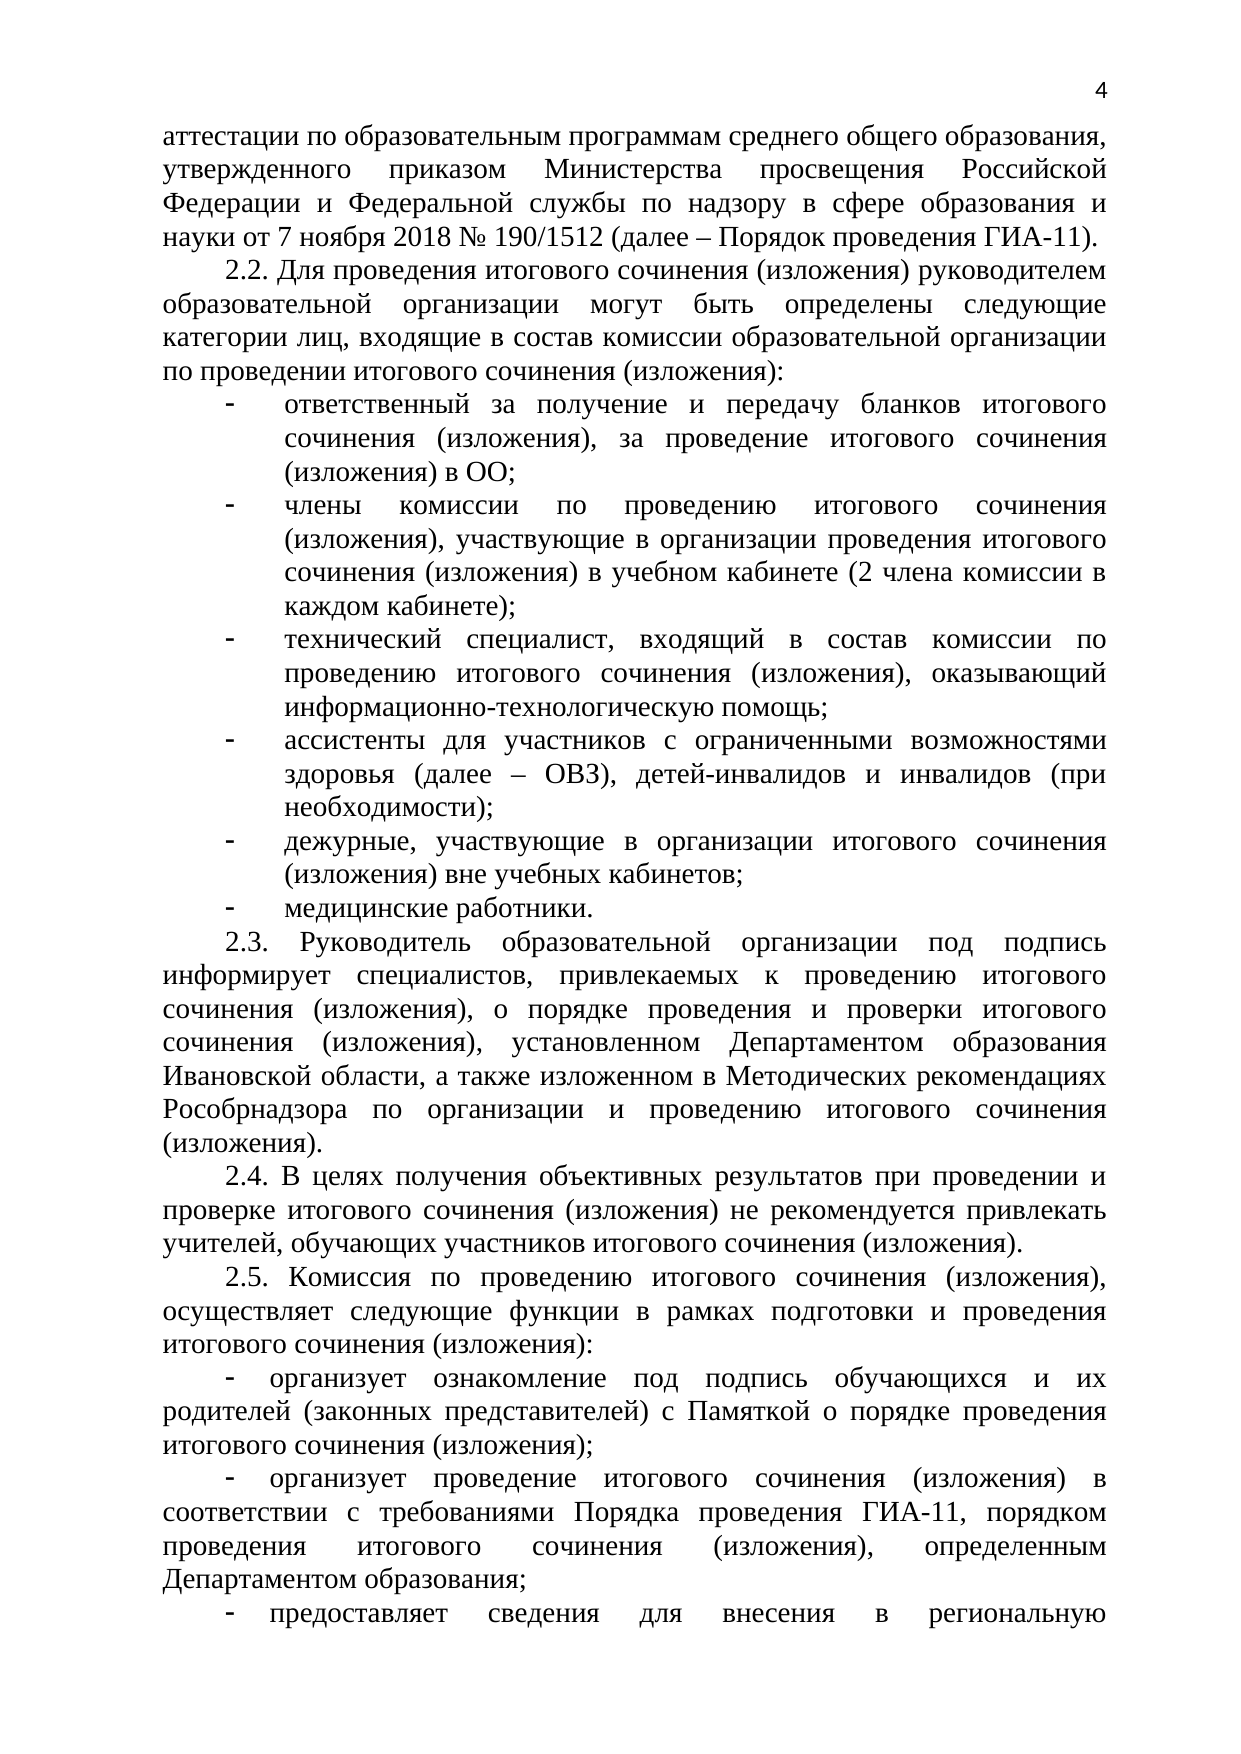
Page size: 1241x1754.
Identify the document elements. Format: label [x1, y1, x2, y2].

table_header [151, 118, 1118, 1628]
